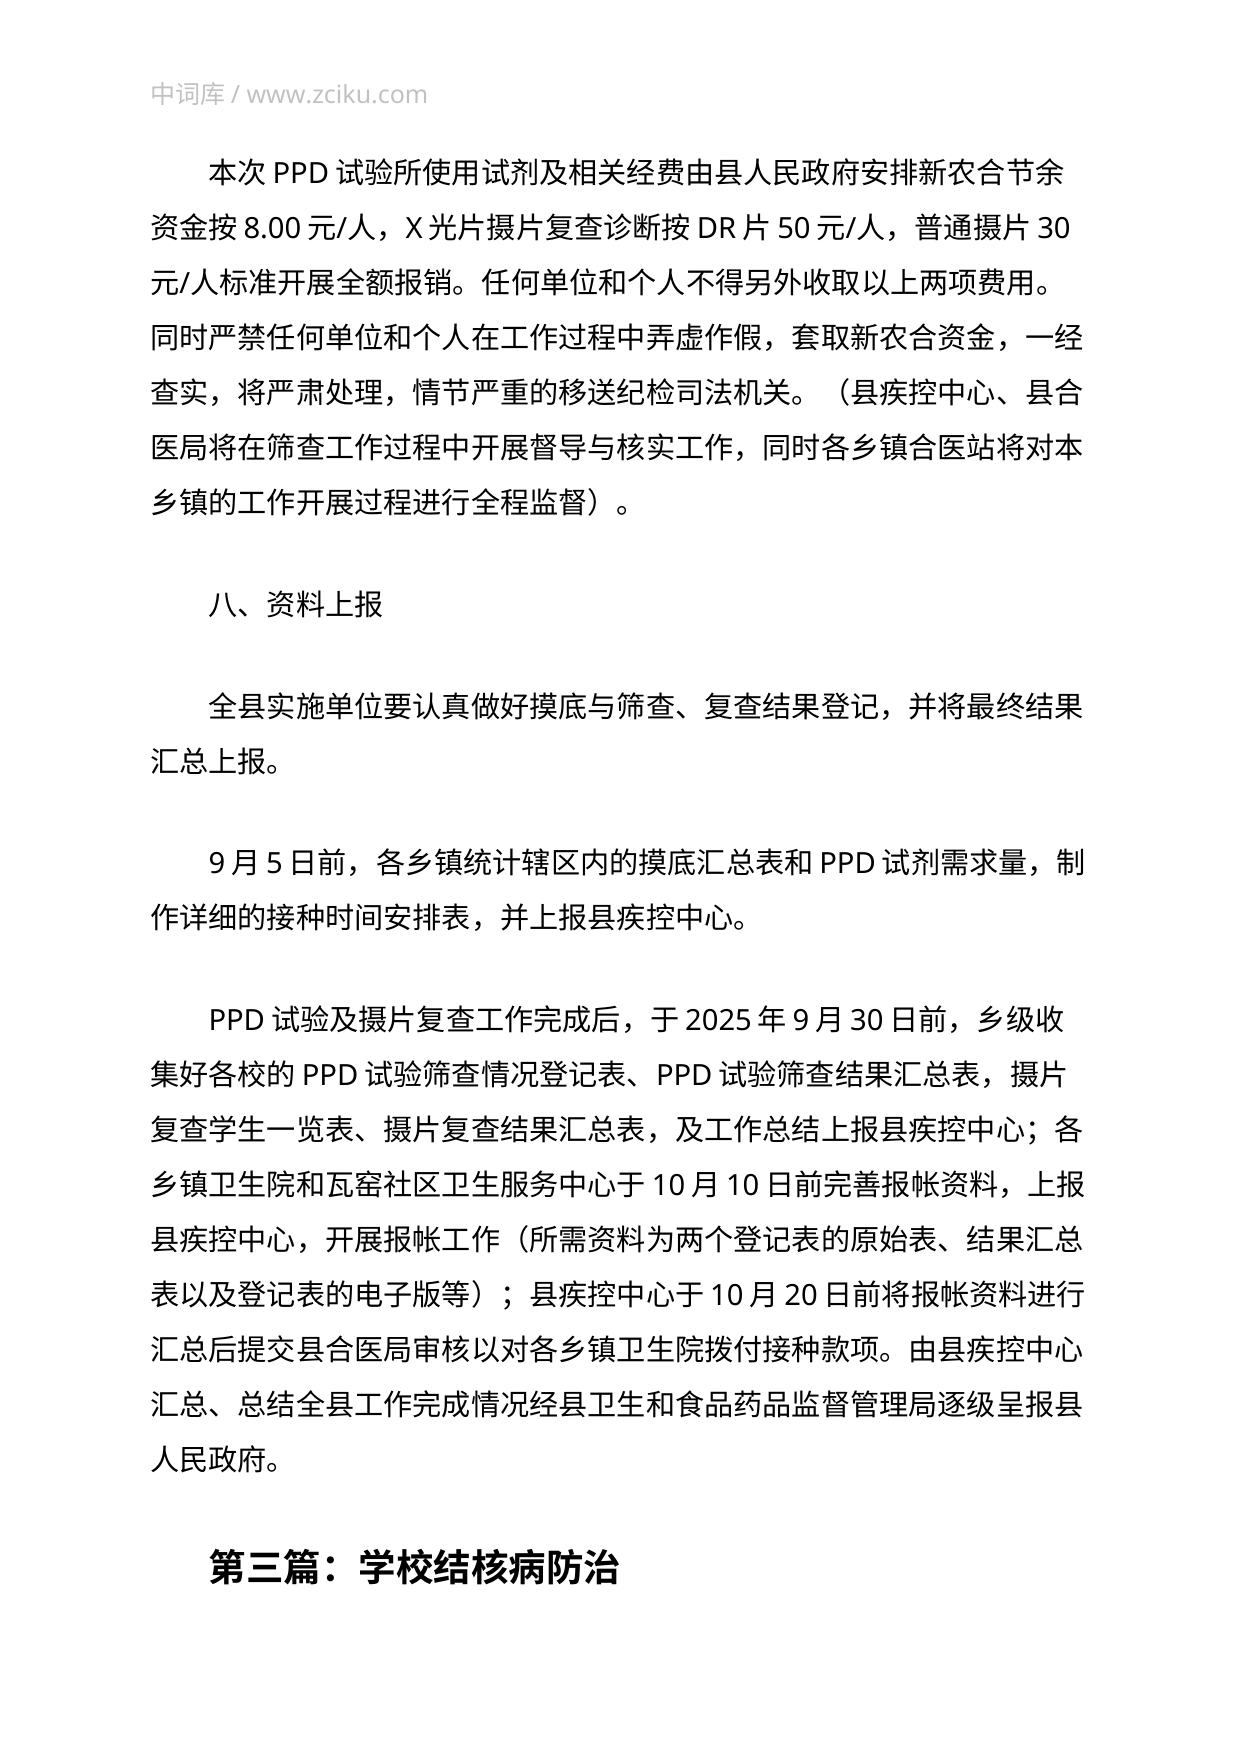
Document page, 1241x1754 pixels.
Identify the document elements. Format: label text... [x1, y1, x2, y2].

text 9月5日前，各乡镇统计辖区内的摸底汇总表和PPD试剂需求量，制作详细的接种时间安排表，并上报县疾控中心。 [150, 840, 1090, 937]
text 全县实施单位要认真做好摸底与筛查、复查结果登记，并将最终结果汇总上报。 [150, 683, 1090, 780]
text 本次PPD试验所使用试剂及相关经费由县人民政府安排新农合节余资金按8.00元/人，X光片摄片复查诊断按DR片50元/人，普通摄片30元/人标准开展全额报销。任何单位和个人不得另外收取以上两项费用。同时严禁任何单位和个人在工作过程中弄虚作假，套取新农合资金，一经查实，将严肃处理，情节严重的移送纪检司法机关。（县疾控中心、县合医局将在筛查工作过程中开展督导与核实工作，同时各乡镇合医站将对本乡镇的工作开展过程进行全程监督）。 [150, 150, 1090, 522]
text 八、资料上报 [150, 581, 1090, 624]
text PPD试验及摄片复查工作完成后，于2025年9月30日前，乡级收集好各校的PPD试验筛查情况登记表、PPD试验筛查结果汇总表，摄片复查学生一览表、摄片复查结果汇总表，及工作总结上报县疾控中心；各乡镇卫生院和瓦窑社区卫生服务中心于10月10日前完善报帐资料，上报县疾控中心，开展报帐工作（所需资料为两个登记表的原始表、结果汇总表以及登记表的电子版等）；县疾控中心于10月20日前将报帐资料进行汇总后提交县合医局审核以对各乡镇卫生院拨付接种款项。由县疾控中心汇总、总结全县工作完成情况经县卫生和食品药品监督管理局逐级呈报县人民政府。 [150, 997, 1090, 1478]
text 第三篇：学校结核病防治 [150, 1538, 1090, 1592]
